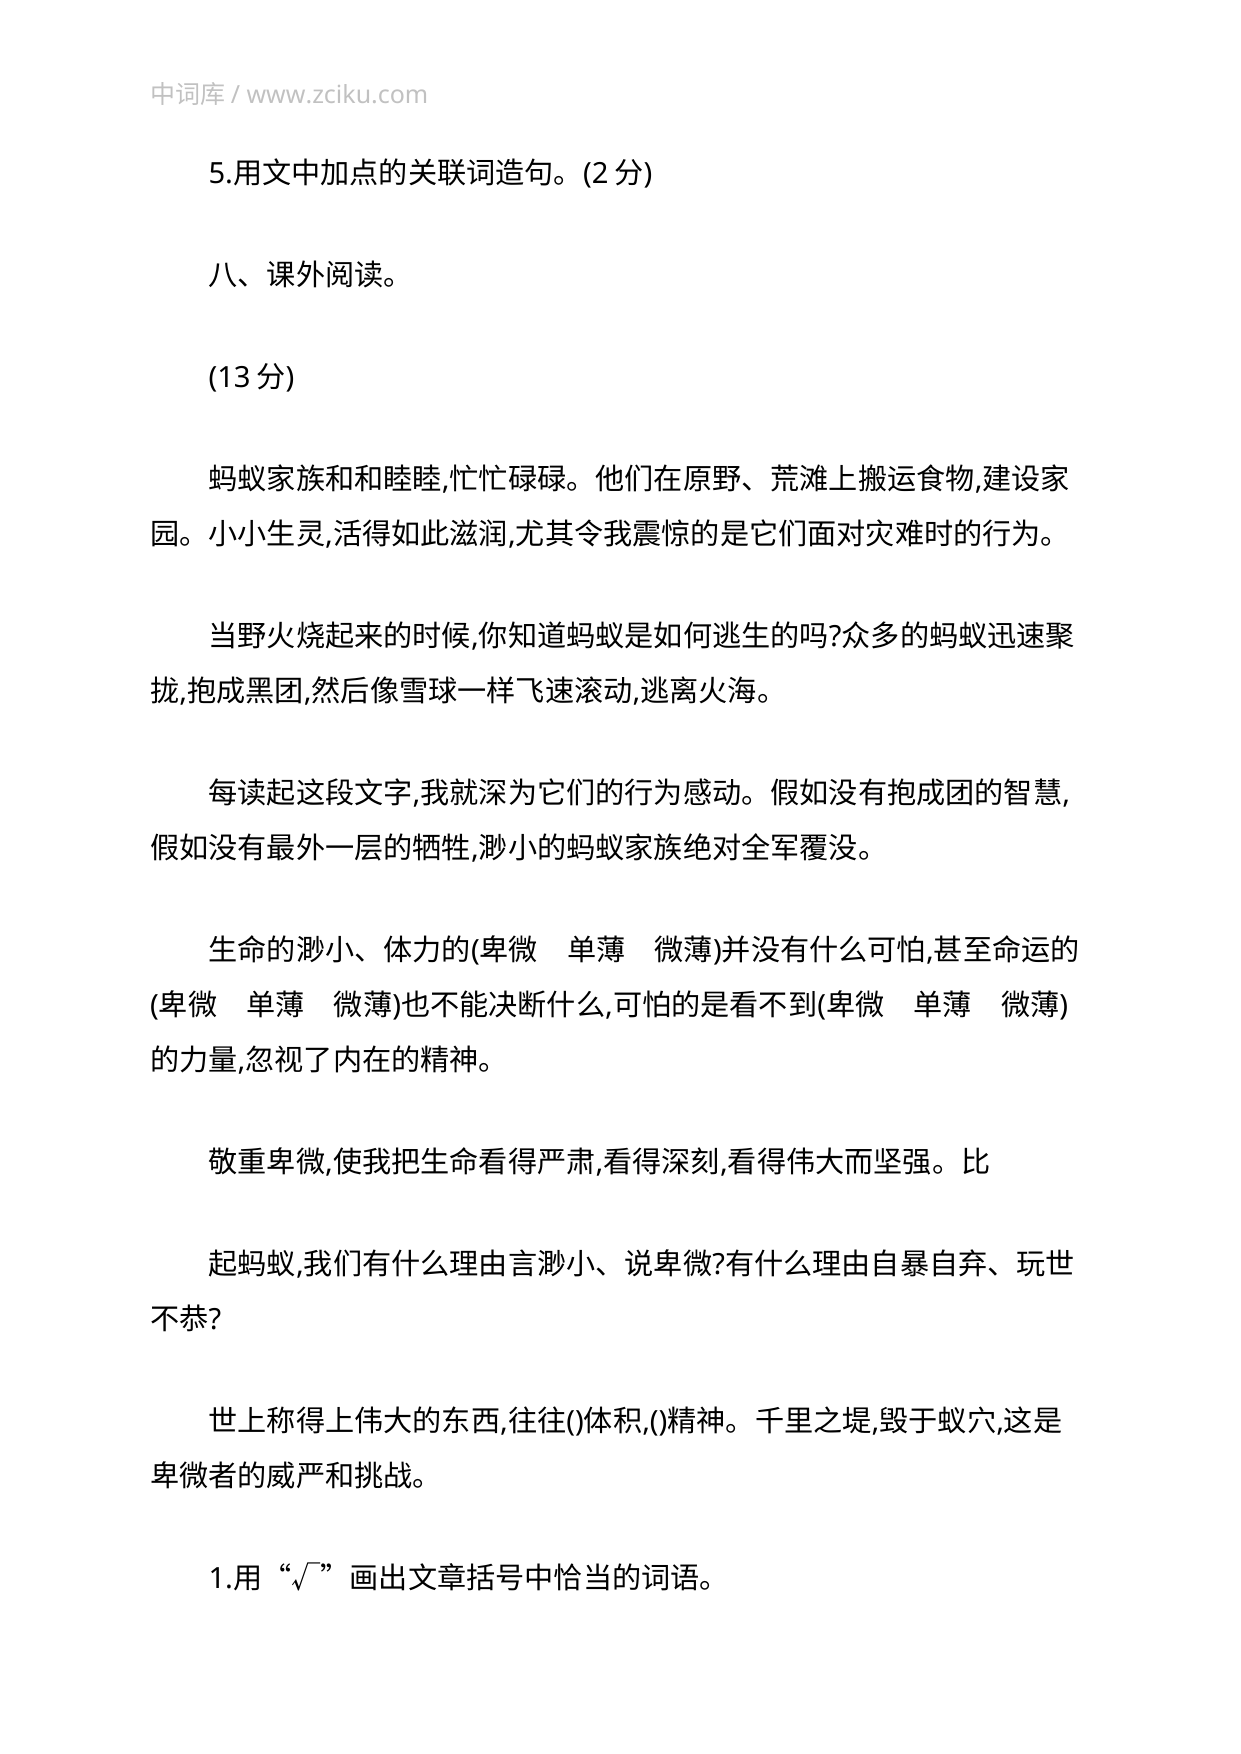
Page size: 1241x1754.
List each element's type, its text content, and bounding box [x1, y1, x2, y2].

text 1.用“√”画出文章括号中恰当的词语。 [150, 1554, 1090, 1597]
text 八、课外阅读。 [150, 252, 1090, 294]
text 起蚂蚁,我们有什么理由言渺小、说卑微?有什么理由自暴自弃、玩世不恭? [150, 1241, 1090, 1338]
text (13分) [150, 354, 1090, 396]
text 每读起这段文字,我就深为它们的行为感动。假如没有抱成团的智慧,假如没有最外一层的牺牲,渺小的蚂蚁家族绝对全军覆没。 [150, 770, 1090, 867]
text 当野火烧起来的时候,你知道蚂蚁是如何逃生的吗?众多的蚂蚁迅速聚拢,抱成黑团,然后像雪球一样飞速滚动,逃离火海。 [150, 613, 1090, 710]
text 蚂蚁家族和和睦睦,忙忙碌碌。他们在原野、荒滩上搬运食物,建设家园。小小生灵,活得如此滋润,尤其令我震惊的是它们面对灾难时的行为。 [150, 456, 1090, 553]
text 世上称得上伟大的东西,往往()体积,()精神。千里之堤,毁于蚁穴,这是卑微者的威严和挑战。 [150, 1398, 1090, 1495]
text 生命的渺小、体力的(卑微 单薄 微薄)并没有什么可怕,甚至命运的(卑微 单薄 微薄)也不能决断什么,可怕的是看不到(卑微 单薄 微薄)的力量,忽视了内在的精神。 [150, 927, 1090, 1079]
text 敬重卑微,使我把生命看得严肃,看得深刻,看得伟大而坚强。比 [150, 1139, 1090, 1181]
text 5.用文中加点的关联词造句。(2分) [150, 150, 1090, 192]
